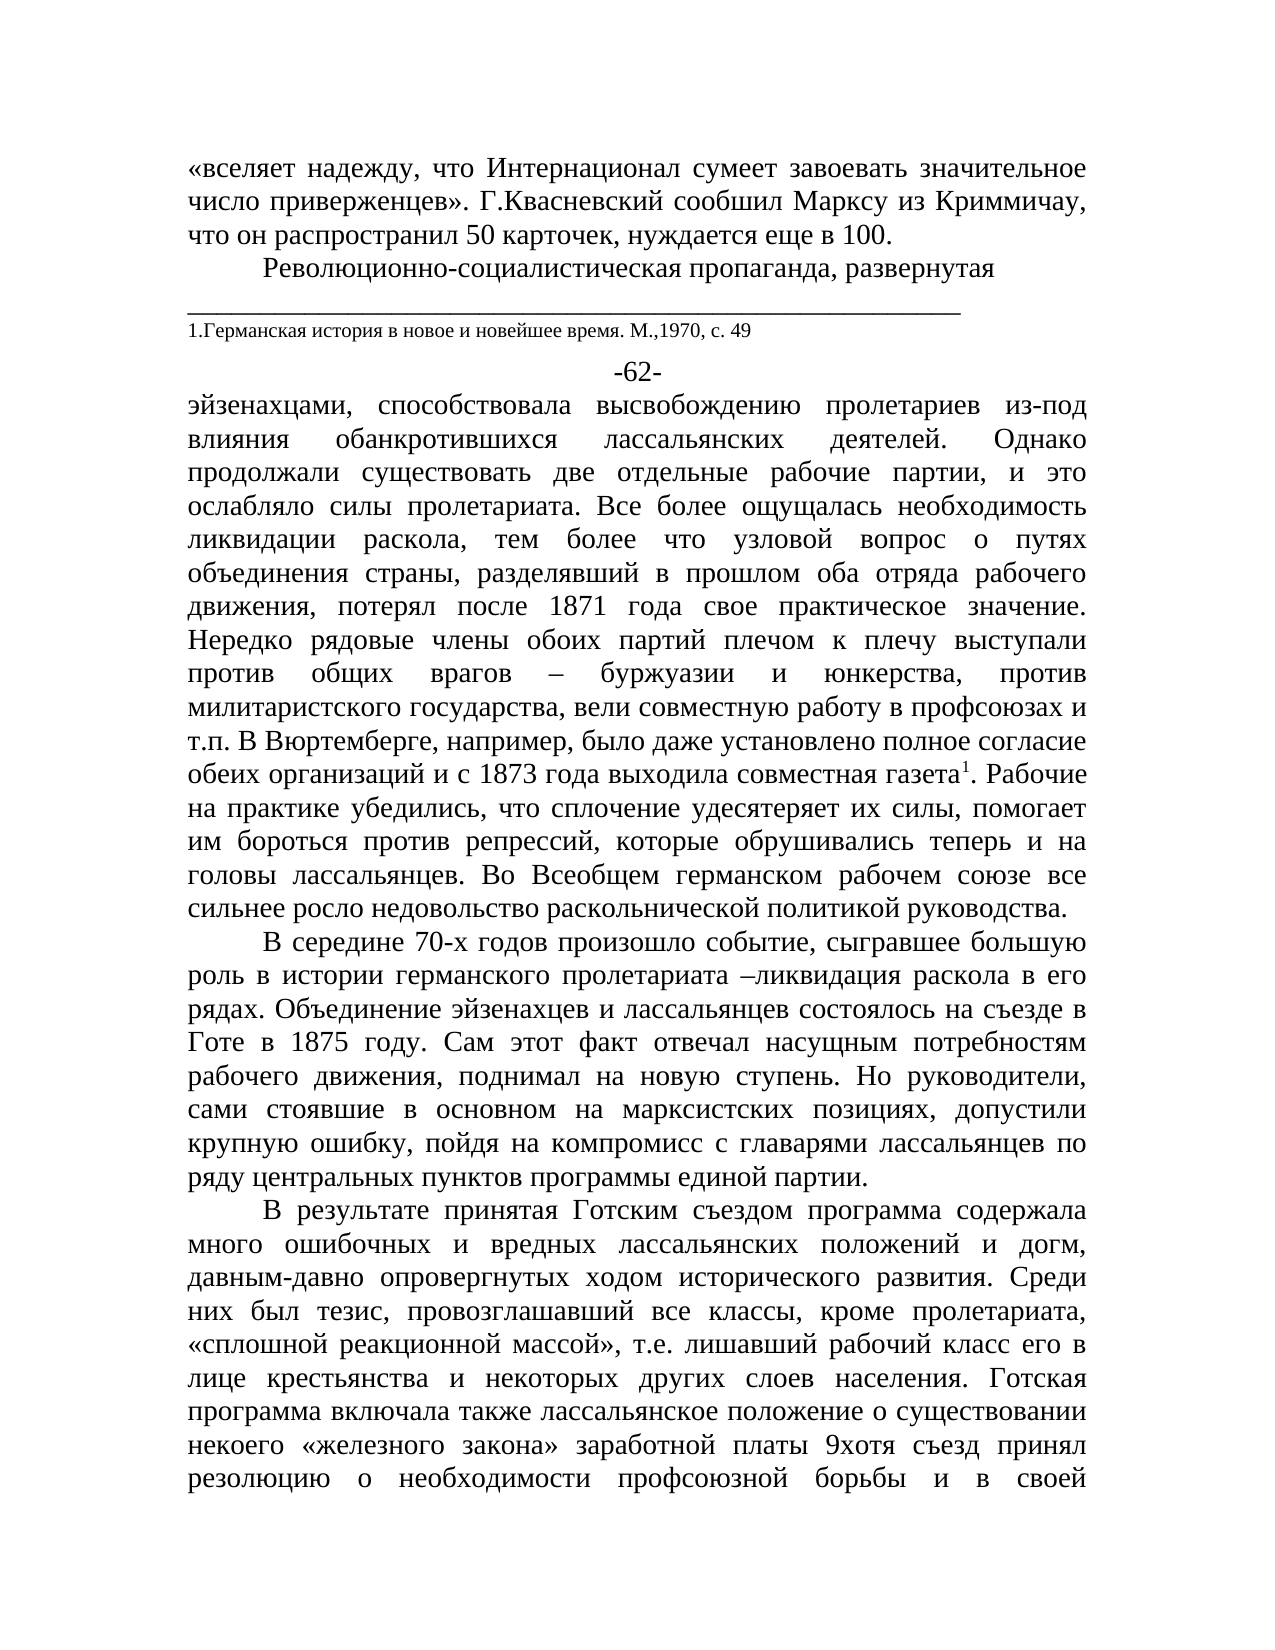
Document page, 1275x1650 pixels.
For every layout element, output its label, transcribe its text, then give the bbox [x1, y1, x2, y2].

text Революционно-социалистическая пропаганда, развернутая [187, 251, 1087, 284]
text -62- [187, 354, 1087, 387]
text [187, 1192, 1087, 1494]
text эйзенахцами, способствовала высвобождению пролетариев из-под влияния обанкротившихся лассальянских деятелей. Однако продолжали существовать две отдельные рабочие партии, и это ослабляло силы пролетариата. Все более ощущалась необходимость ликвидации раскола, тем более что узловой вопрос о путях объединения страны, разделявший в прошлом оба отряда рабочего движения, потерял после 1871 года свое практическое значение. Нередко рядовые члены обоих партий плечом к плечу выступали против общих врагов – буржуазии и юнкерства, против милитаристского государства, вели совместную работу в профсоюзах и т.п. В Вюртемберге, например, было даже установлено полное согласие обеих организаций и с 1873 года выходила совместная газета1. Рабочие на практике убедились, что сплочение удесятеряет их силы, помогает им бороться против репрессий, которые обрушивались теперь и на головы лассальянцев. Во Всеобщем германском рабочем союзе все сильнее росло недовольство раскольнической политикой руководства. [187, 387, 1087, 924]
text _____________________________________________________ [187, 284, 1087, 318]
text В середине 70-х годов произошло событие, сыгравшее большую роль в истории германского пролетариата –ликвидация раскола в его рядах. Объединение эйзенахцев и лассальянцев состоялось на съезде в Готе в 1875 году. Сам этот факт отвечал насущным потребностям рабочего движения, поднимал на новую ступень. Но руководители, сами стоявшие в основном на марксистских позициях, допустили крупную ошибку, пойдя на компромисс с главарями лассальянцев по ряду центральных пунктов программы единой партии. [187, 924, 1087, 1192]
text 1.Германская история в новое и новейшее время. М.,1970, с. 49 [187, 318, 1087, 342]
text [187, 150, 1087, 251]
